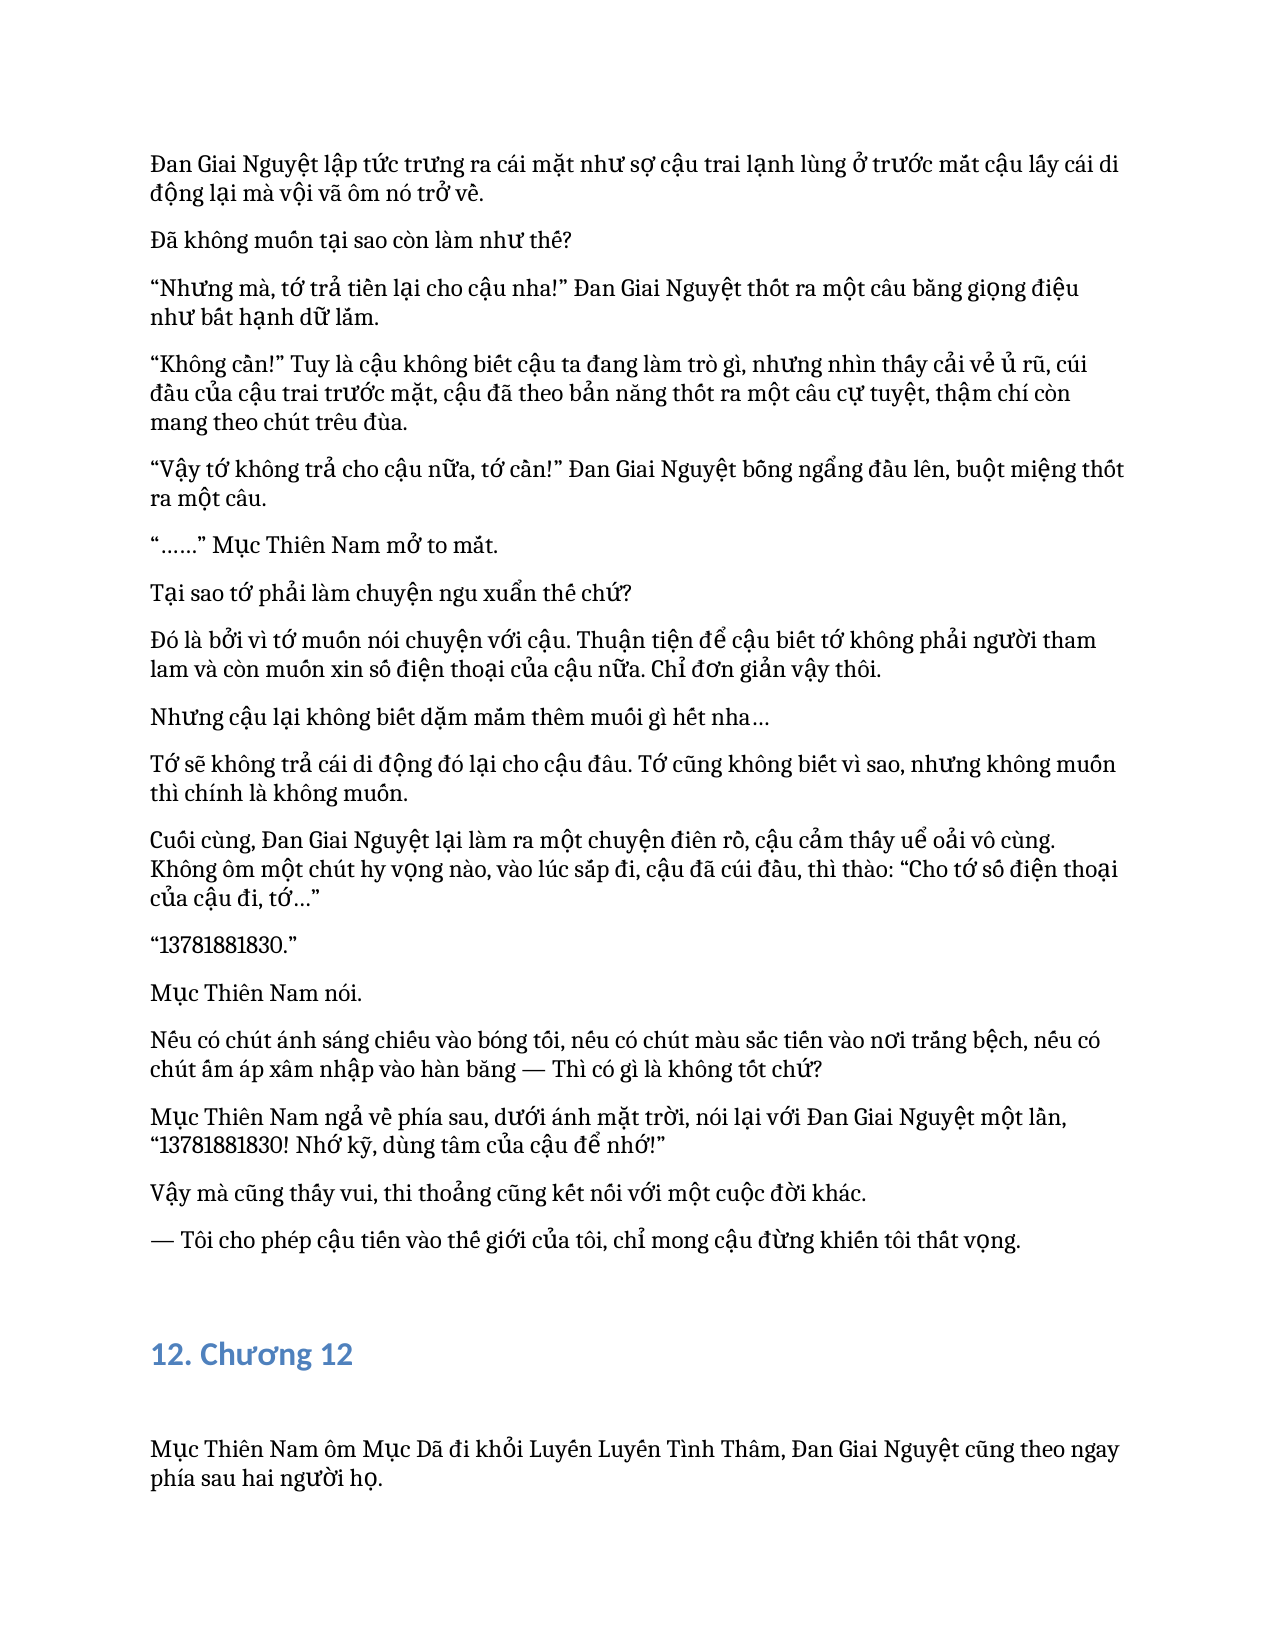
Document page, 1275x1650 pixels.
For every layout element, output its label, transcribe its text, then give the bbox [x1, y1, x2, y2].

text “……” Mục Thiên Nam mở to mắt. [150, 531, 1125, 560]
text Nếu có chút ánh sáng chiếu vào bóng tối, nếu có chút màu sắc tiến vào nơi trắng bệch, nếu có chút ấm áp xâm nhập vào hàn băng — Thì có gì là không tốt chứ? [150, 1026, 1125, 1084]
text Tại sao tớ phải làm chuyện ngu xuẩn thế chứ? [150, 579, 1125, 607]
text Đó là bởi vì tớ muốn nói chuyện với cậu. Thuận tiện để cậu biết tớ không phải người tham lam và còn muốn xin số điện thoại của cậu nữa. Chỉ đơn giản vậy thôi. [150, 626, 1125, 684]
text Tớ sẽ không trả cái di động đó lại cho cậu đâu. Tớ cũng không biết vì sao, nhưng không muốn thì chính là không muốn. [150, 750, 1125, 807]
subtitle 12. Chương 12 [150, 1333, 1125, 1374]
text “Không cần!” Tuy là cậu không biết cậu ta đang làm trò gì, nhưng nhìn thấy cải vẻ ủ rũ, cúi đầu của cậu trai trước mặt, cậu đã theo bản năng thốt ra một câu cự tuyệt, thậm chí còn mang theo chút trêu đùa. [150, 350, 1125, 436]
text Mục Thiên Nam nói. [150, 979, 1125, 1007]
text Đan Giai Nguyệt lập tức trưng ra cái mặt như sợ cậu trai lạnh lùng ở trước mắt cậu lấy cái di động lại mà vội vã ôm nó trở về. [150, 150, 1125, 207]
text “Vậy tớ không trả cho cậu nữa, tớ cần!” Đan Giai Nguyệt bỗng ngẩng đầu lên, buột miệng thốt ra một câu. [150, 455, 1125, 512]
text Mục Thiên Nam ôm Mục Dã đi khỏi Luyến Luyến Tình Thâm, Đan Giai Nguyệt cũng theo ngay phía sau hai người họ. [150, 1378, 1125, 1493]
text — Tôi cho phép cậu tiến vào thế giới của tôi, chỉ mong cậu đừng khiến tôi thất vọng. [150, 1226, 1125, 1312]
text Nhưng cậu lại không biết dặm mắm thêm muối gì hết nha… [150, 702, 1125, 731]
text Mục Thiên Nam ngả về phía sau, dưới ánh mặt trời, nói lại với Đan Giai Nguyệt một lần, “13781881830! Nhớ kỹ, dùng tâm của cậu để nhớ!” [150, 1102, 1125, 1160]
text Cuối cùng, Đan Giai Nguyệt lại làm ra một chuyện điên rồ, cậu cảm thấy uể oải vô cùng. Không ôm một chút hy vọng nào, vào lúc sắp đi, cậu đã cúi đầu, thì thào: “Cho tớ số điện thoại của cậu đi, tớ…” [150, 826, 1125, 912]
text “13781881830.” [150, 931, 1125, 960]
text “Nhưng mà, tớ trả tiền lại cho cậu nha!” Đan Giai Nguyệt thốt ra một câu bằng giọng điệu như bất hạnh dữ lắm. [150, 274, 1125, 331]
text Vậy mà cũng thấy vui, thi thoảng cũng kết nối với một cuộc đời khác. [150, 1179, 1125, 1207]
text Đã không muốn tại sao còn làm như thế? [150, 226, 1125, 255]
